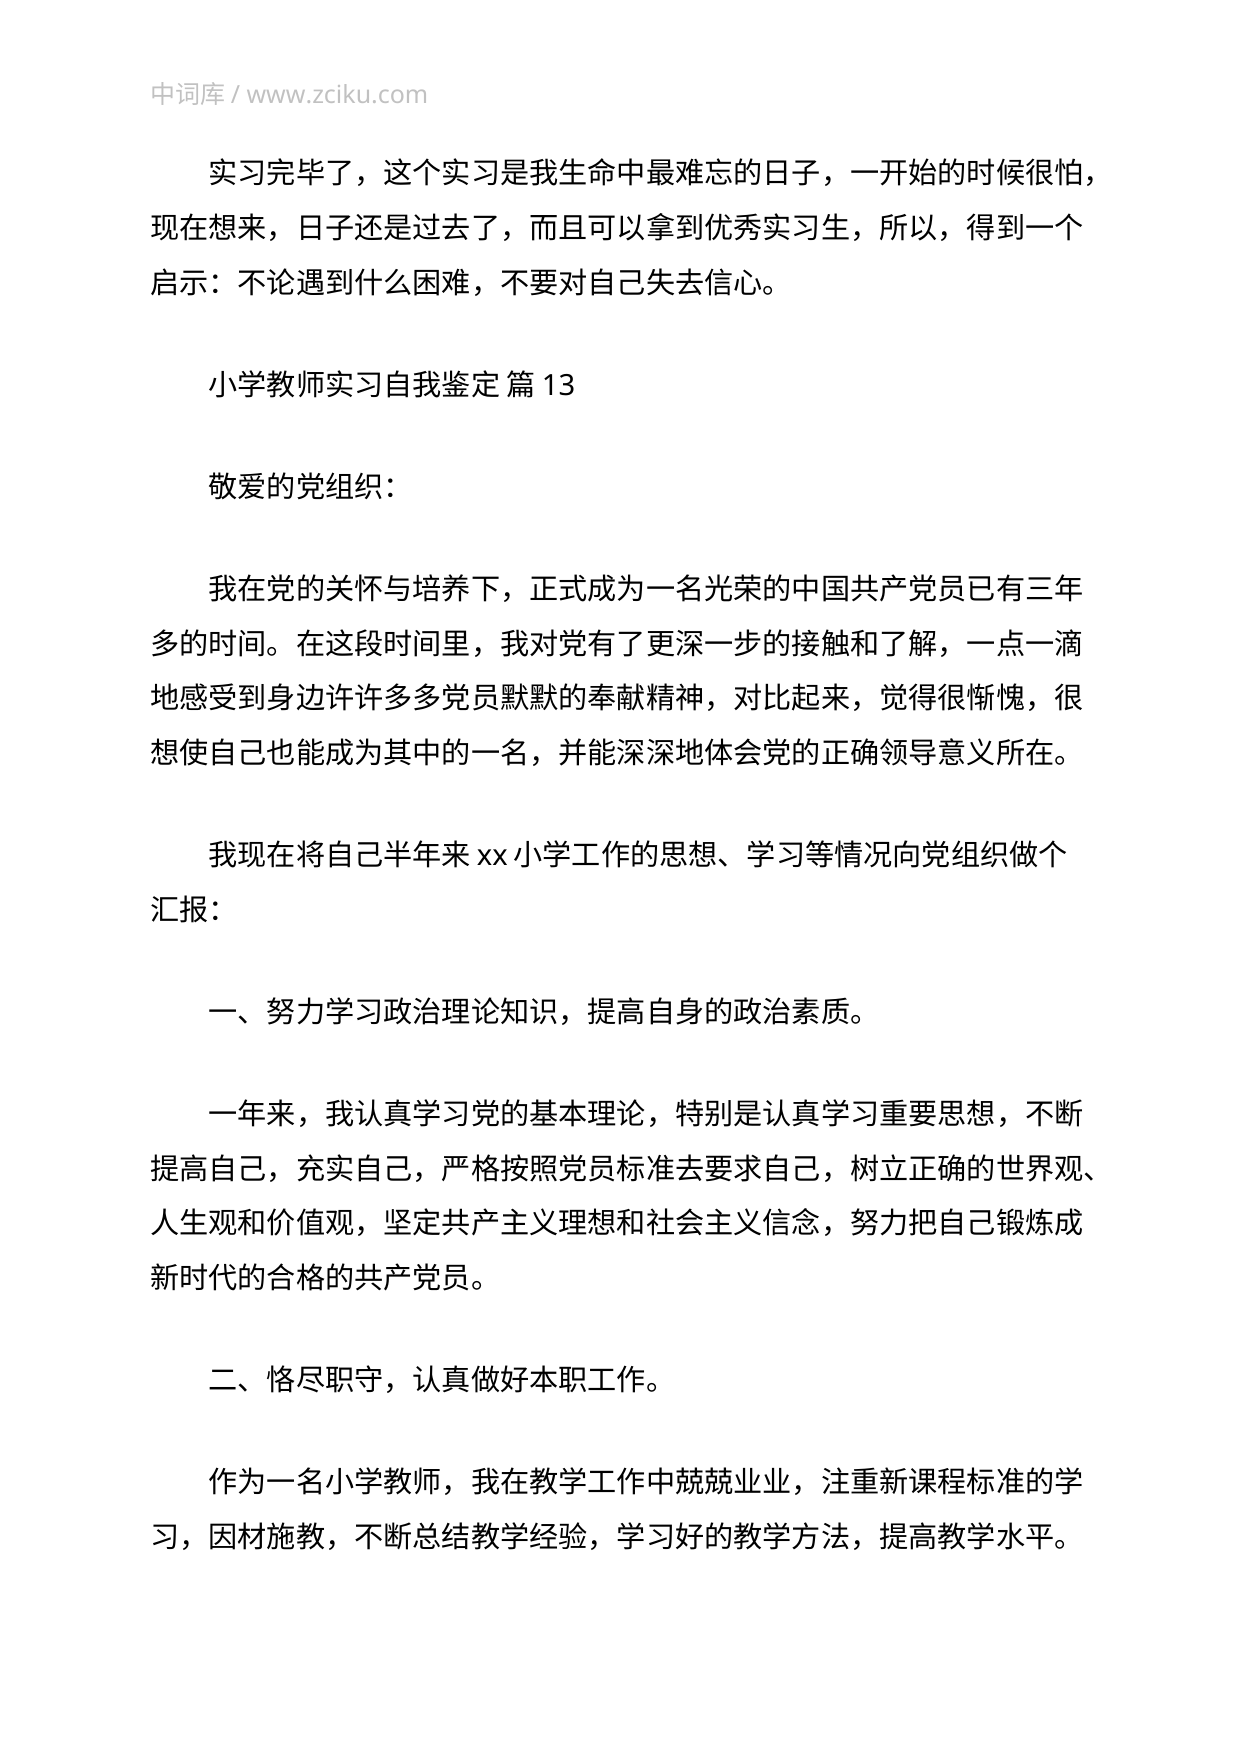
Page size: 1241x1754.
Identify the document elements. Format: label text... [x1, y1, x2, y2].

text 敬爱的党组织： [150, 463, 1090, 506]
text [150, 1458, 1090, 1556]
text 实习完毕了，这个实习是我生命中最难忘的日子，一开始的时候很怕，现在想来，日子还是过去了，而且可以拿到优秀实习生，所以，得到一个启示：不论遇到什么困难，不要对自己失去信心。 [150, 150, 1090, 302]
text 二、恪尽职守，认真做好本职工作。 [150, 1357, 1090, 1399]
text 小学教师实习自我鉴定 篇13 [150, 362, 1090, 404]
text 我现在将自己半年来xx小学工作的思想、学习等情况向党组织做个汇报： [150, 832, 1090, 929]
text 一、努力学习政治理论知识，提高自身的政治素质。 [150, 988, 1090, 1031]
text 我在党的关怀与培养下，正式成为一名光荣的中国共产党员已有三年多的时间。在这段时间里，我对党有了更深一步的接触和了解，一点一滴地感受到身边许许多多党员默默的奉献精神，对比起来，觉得很惭愧，很想使自己也能成为其中的一名，并能深深地体会党的正确领导意义所在。 [150, 565, 1090, 772]
text 一年来，我认真学习党的基本理论，特别是认真学习重要思想，不断提高自己，充实自己，严格按照党员标准去要求自己，树立正确的世界观、人生观和价值观，坚定共产主义理想和社会主义信念，努力把自己锻炼成新时代的合格的共产党员。 [150, 1090, 1090, 1297]
